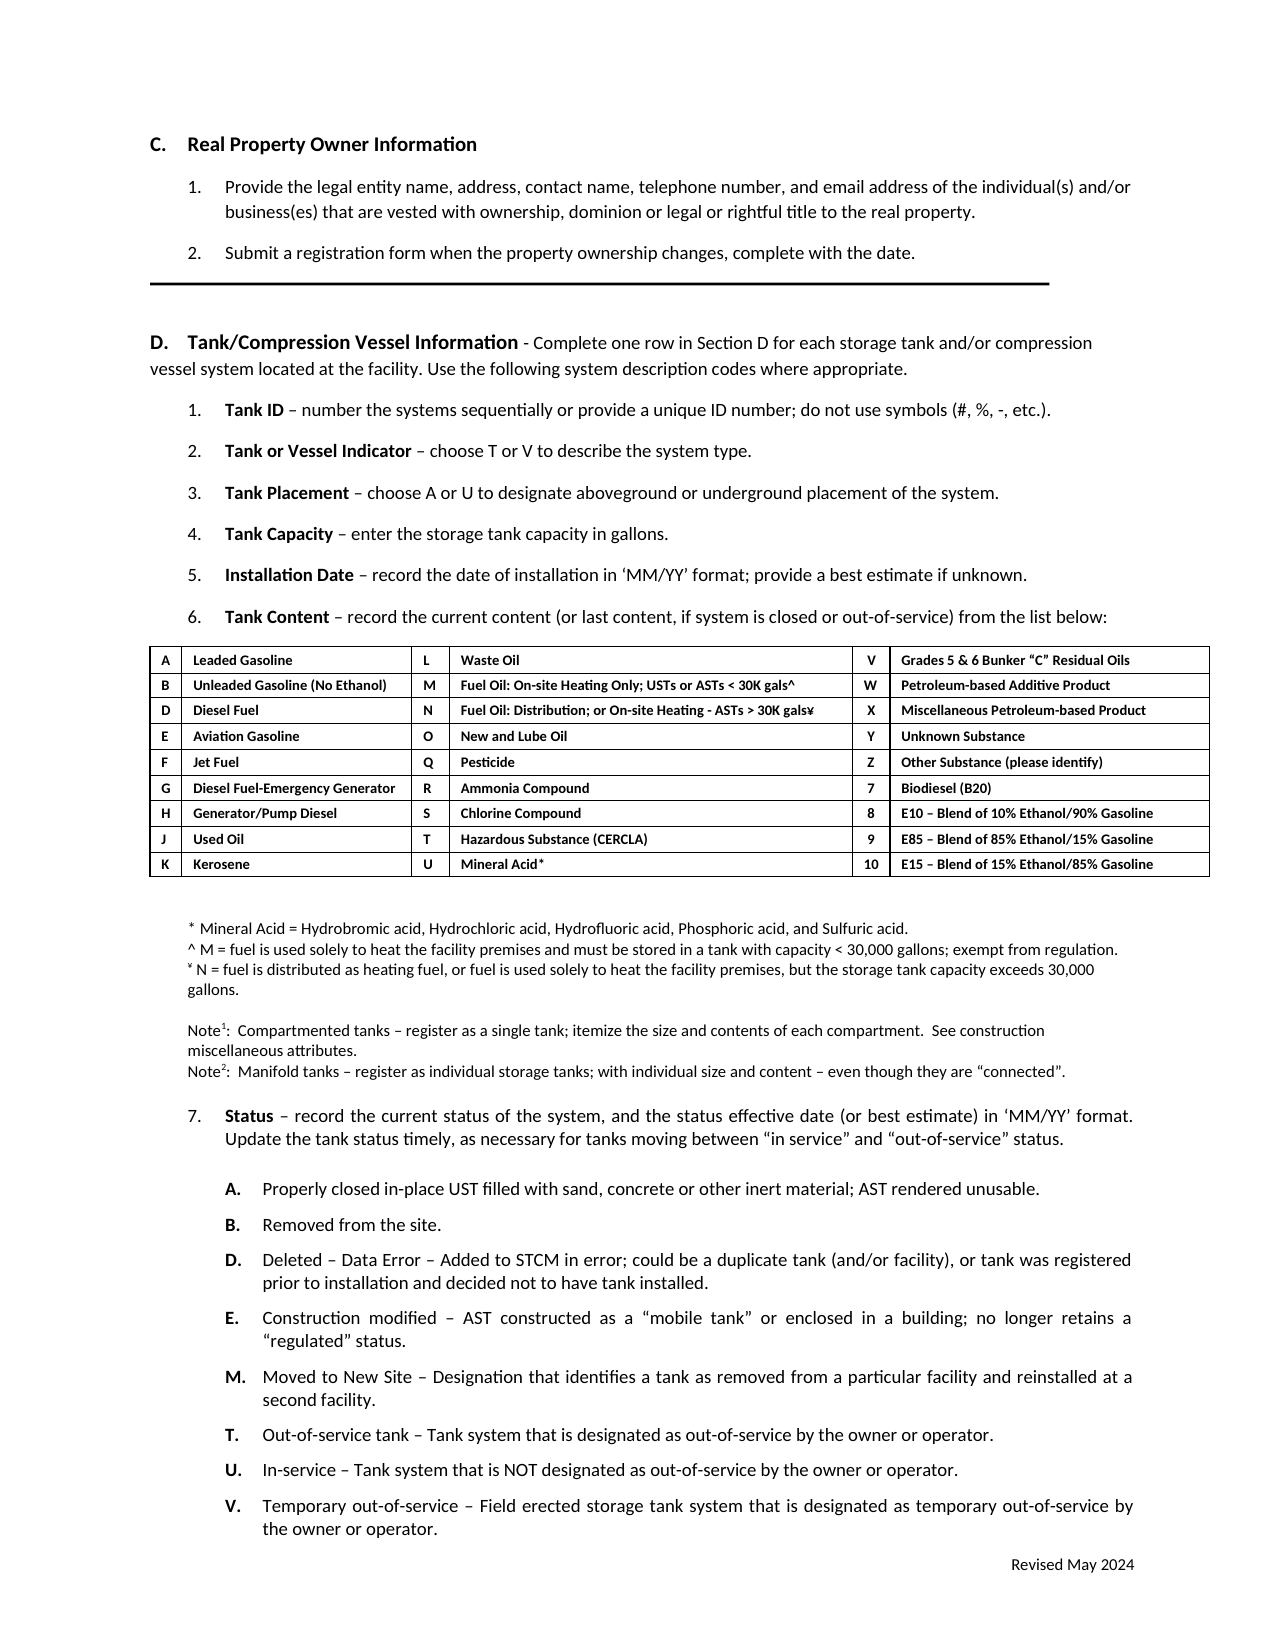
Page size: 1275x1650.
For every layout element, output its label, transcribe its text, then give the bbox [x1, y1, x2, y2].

table_cell S [412, 801, 449, 826]
text D. Tank/Compression Vessel Information - Complete one row in Section D for each storage tank and/or compression vessel system located at the facility. Use the following system description codes where appropriate. [150, 329, 1134, 380]
table_cell B [151, 674, 181, 697]
table_cell New and Lube Oil [450, 724, 852, 749]
table_header Waste Oil [450, 647, 852, 672]
table_cell E15 – Blend of 15% Ethanol/85% Gasoline [891, 853, 1209, 876]
table_cell Chlorine Compound [450, 801, 852, 826]
table_cell 9 [853, 827, 889, 852]
table_cell F [151, 750, 181, 775]
table_cell Aviation Gasoline [182, 724, 411, 749]
table_cell 10 [853, 853, 889, 876]
table_cell T [412, 827, 449, 852]
table_cell Diesel Fuel [182, 698, 411, 723]
table_header Grades 5 & 6 Bunker “C” Residual Oils [891, 647, 1209, 672]
text D. Deleted – Data Error – Added to STCM in error; could be a duplicate tank (and/or facility), or tank was registered prior to installation and decided not to have tank installed. [225, 1248, 1134, 1294]
text 6. Tank Content – record the current content (or last content, if system is closed or out-of-service) from the list below: [150, 605, 1134, 628]
table_cell 8 [853, 801, 889, 826]
text ¥ N = fuel is distributed as heating fuel, or fuel is used solely to heat the facility premises, but the storage tank capacity exceeds 30,000 gallons. [187, 959, 1125, 1000]
text Note2: Manifold tanks – register as individual storage tanks; with individual size and content – even though they are “connected”. [187, 1061, 1125, 1081]
table_cell M [412, 674, 449, 697]
text A. Properly closed in-place UST filled with sand, concrete or other inert material; AST rendered unusable. [225, 1177, 1134, 1200]
table_cell Fuel Oil: On-site Heating Only; USTs or ASTs < 30K gals^ [450, 674, 852, 697]
table_cell Biodiesel (B20) [891, 776, 1209, 799]
table_cell X [853, 698, 889, 723]
table_cell Q [412, 750, 449, 775]
table_cell Y [853, 724, 889, 749]
table_cell N [412, 698, 449, 723]
table_cell O [412, 724, 449, 749]
table_header A [151, 647, 181, 672]
text T. Out-of-service tank – Tank system that is designated as out-of-service by the owner or operator. [225, 1423, 1134, 1446]
table_cell E85 – Blend of 85% Ethanol/15% Gasoline [891, 827, 1209, 852]
text M. Moved to New Site – Designation that identifies a tank as removed from a particular facility and reinstalled at a second facility. [225, 1365, 1134, 1411]
table_cell Generator/Pump Diesel [182, 801, 411, 826]
text 4. Tank Capacity – enter the storage tank capacity in gallons. [150, 522, 1134, 545]
text ^ M = fuel is used solely to heat the facility premises and must be stored in a tank with capacity < 30,000 gallons; exempt from regulation. [187, 939, 1125, 959]
table_cell Z [853, 750, 889, 775]
text B. Removed from the site. [225, 1213, 1134, 1236]
text 1. Tank ID – number the systems sequentially or provide a unique ID number; do not use symbols (#, %, -, etc.). [150, 398, 1134, 421]
table_cell Mineral Acid* [450, 853, 852, 876]
table_cell H [151, 801, 181, 826]
table_cell E10 – Blend of 10% Ethanol/90% Gasoline [891, 801, 1209, 826]
table_cell Pesticide [450, 750, 852, 775]
table_cell Kerosene [182, 853, 411, 876]
table_cell Miscellaneous Petroleum-based Product [891, 698, 1209, 723]
table_header Leaded Gasoline [182, 647, 411, 672]
table_cell 7 [853, 776, 889, 799]
list Provide the legal entity name, address, contact name, telephone number, and email address of the individual(s) and/or business(es) that are vested with ownership, dominion or legal or rightful title to the real property. [187, 175, 1134, 223]
table_cell J [151, 827, 181, 852]
table_cell Unknown Substance [891, 724, 1209, 749]
table_header V [853, 647, 889, 672]
text * Mineral Acid = Hydrobromic acid, Hydrochloric acid, Hydrofluoric acid, Phosphoric acid, and Sulfuric acid. [187, 919, 1125, 939]
table_cell D [151, 698, 181, 723]
text E. Construction modified – AST constructed as a “mobile tank” or enclosed in a building; no longer retains a “regulated” status. [225, 1307, 1134, 1352]
table_cell Other Substance (please identify) [891, 750, 1209, 775]
text U. In-service – Tank system that is NOT designated as out-of-service by the owner or operator. [225, 1459, 1134, 1482]
list Submit a registration form when the property ownership changes, complete with the date. [187, 241, 1134, 264]
table_cell U [412, 853, 449, 876]
text C. Real Property Owner Information [150, 131, 1134, 157]
table_cell Diesel Fuel-Emergency Generator [182, 776, 411, 799]
table_cell R [412, 776, 449, 799]
text 7. Status – record the current status of the system, and the status effective date (or best estimate) in ‘MM/YY’ format. Update the tank status timely, as necessary for tanks moving between “in service” and “out-of-service” status. [187, 1104, 1134, 1150]
text 5. Installation Date – record the date of installation in ‘MM/YY’ format; provide a best estimate if unknown. [150, 563, 1134, 586]
table_cell Used Oil [182, 827, 411, 852]
text 3. Tank Placement – choose A or U to designate aboveground or underground placement of the system. [150, 481, 1134, 504]
text V. Temporary out-of-service – Field erected storage tank system that is designated as temporary out-of-service by the owner or operator. [225, 1494, 1134, 1540]
table_cell Unleaded Gasoline (No Ethanol) [182, 674, 411, 697]
table_cell Jet Fuel [182, 750, 411, 775]
table_cell Fuel Oil: Distribution; or On-site Heating - ASTs > 30K gals¥ [450, 698, 852, 723]
table_cell W [853, 674, 889, 697]
table_cell G [151, 776, 181, 799]
text Note1: Compartmented tanks – register as a single tank; itemize the size and contents of each compartment. See construction miscellaneous attributes. [187, 1020, 1125, 1061]
table_cell Petroleum-based Additive Product [891, 674, 1209, 697]
table_cell Hazardous Substance (CERCLA) [450, 827, 852, 852]
text 2. Tank or Vessel Indicator – choose T or V to describe the system type. [150, 439, 1134, 462]
table_header L [412, 647, 449, 672]
table_cell E [151, 724, 181, 749]
table_cell K [151, 853, 181, 876]
table_cell Ammonia Compound [450, 776, 852, 799]
